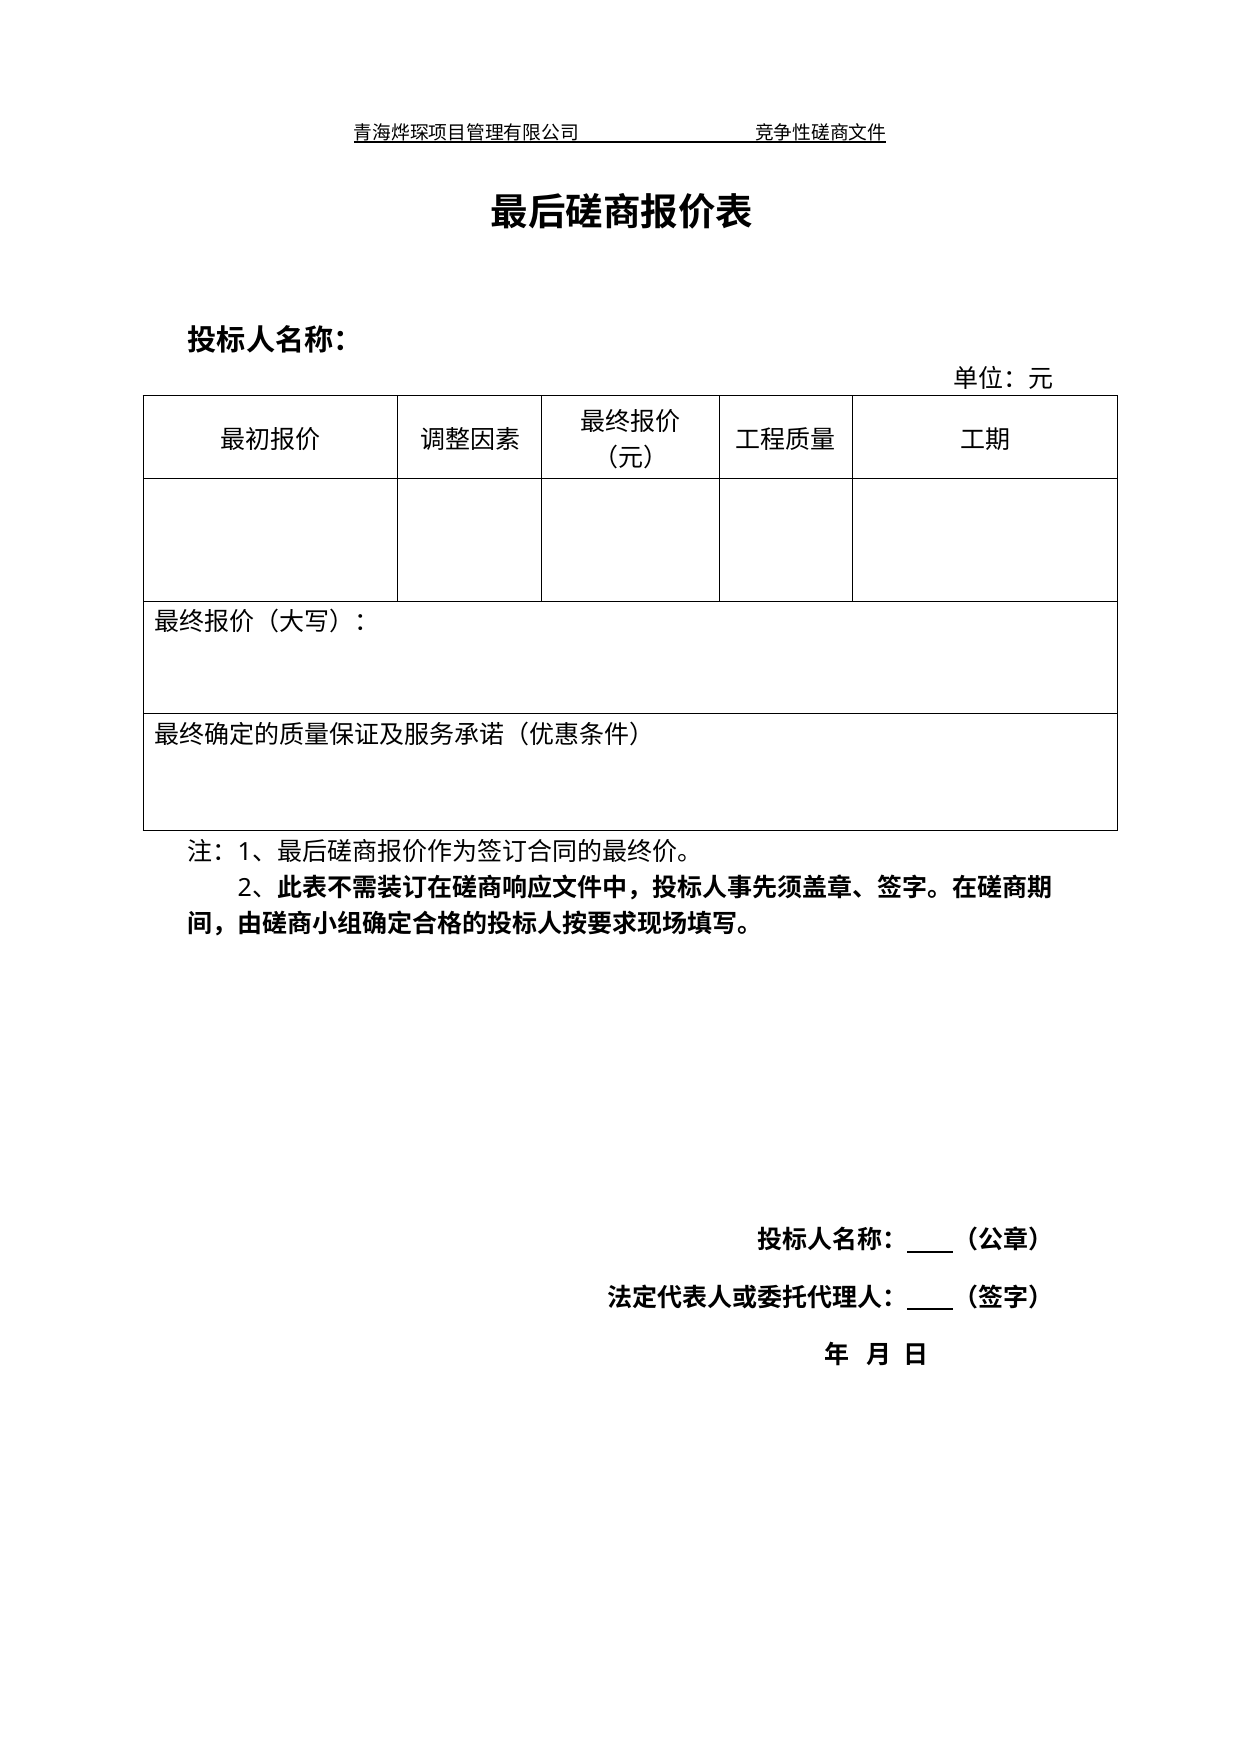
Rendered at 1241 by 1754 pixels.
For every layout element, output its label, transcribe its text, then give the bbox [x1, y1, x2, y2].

text 年 月 日 [187, 1334, 1053, 1371]
text 法定代表人或委托代理人： （签字） [187, 1277, 1053, 1313]
table_cell 最终报价（大写）： [144, 602, 1117, 713]
table_header 工期 [853, 396, 1117, 478]
table_header 调整因素 [398, 396, 541, 478]
text 最后磋商报价表 [187, 192, 1053, 233]
table_cell [853, 479, 1117, 601]
text 注：1、最后磋商报价作为签订合同的最终价。 [187, 831, 1053, 867]
table_cell [144, 479, 397, 601]
table_cell 最终确定的质量保证及服务承诺（优惠条件） [144, 714, 1117, 830]
table_cell [720, 479, 852, 601]
table_header 最初报价 [144, 396, 397, 478]
table_header 最终报价（元） [542, 396, 719, 478]
table_header 工程质量 [720, 396, 852, 478]
text 2、此表不需装订在磋商响应文件中，投标人事先须盖章、签字。在磋商期间，由磋商小组确定合格的投标人按要求现场填写。 [187, 867, 1053, 940]
text 单位：元 [187, 359, 1053, 395]
text 投标人名称： （公章） [187, 1220, 1053, 1256]
text 投标人名称： [187, 317, 1053, 359]
table_cell [542, 479, 719, 601]
table_cell [398, 479, 541, 601]
